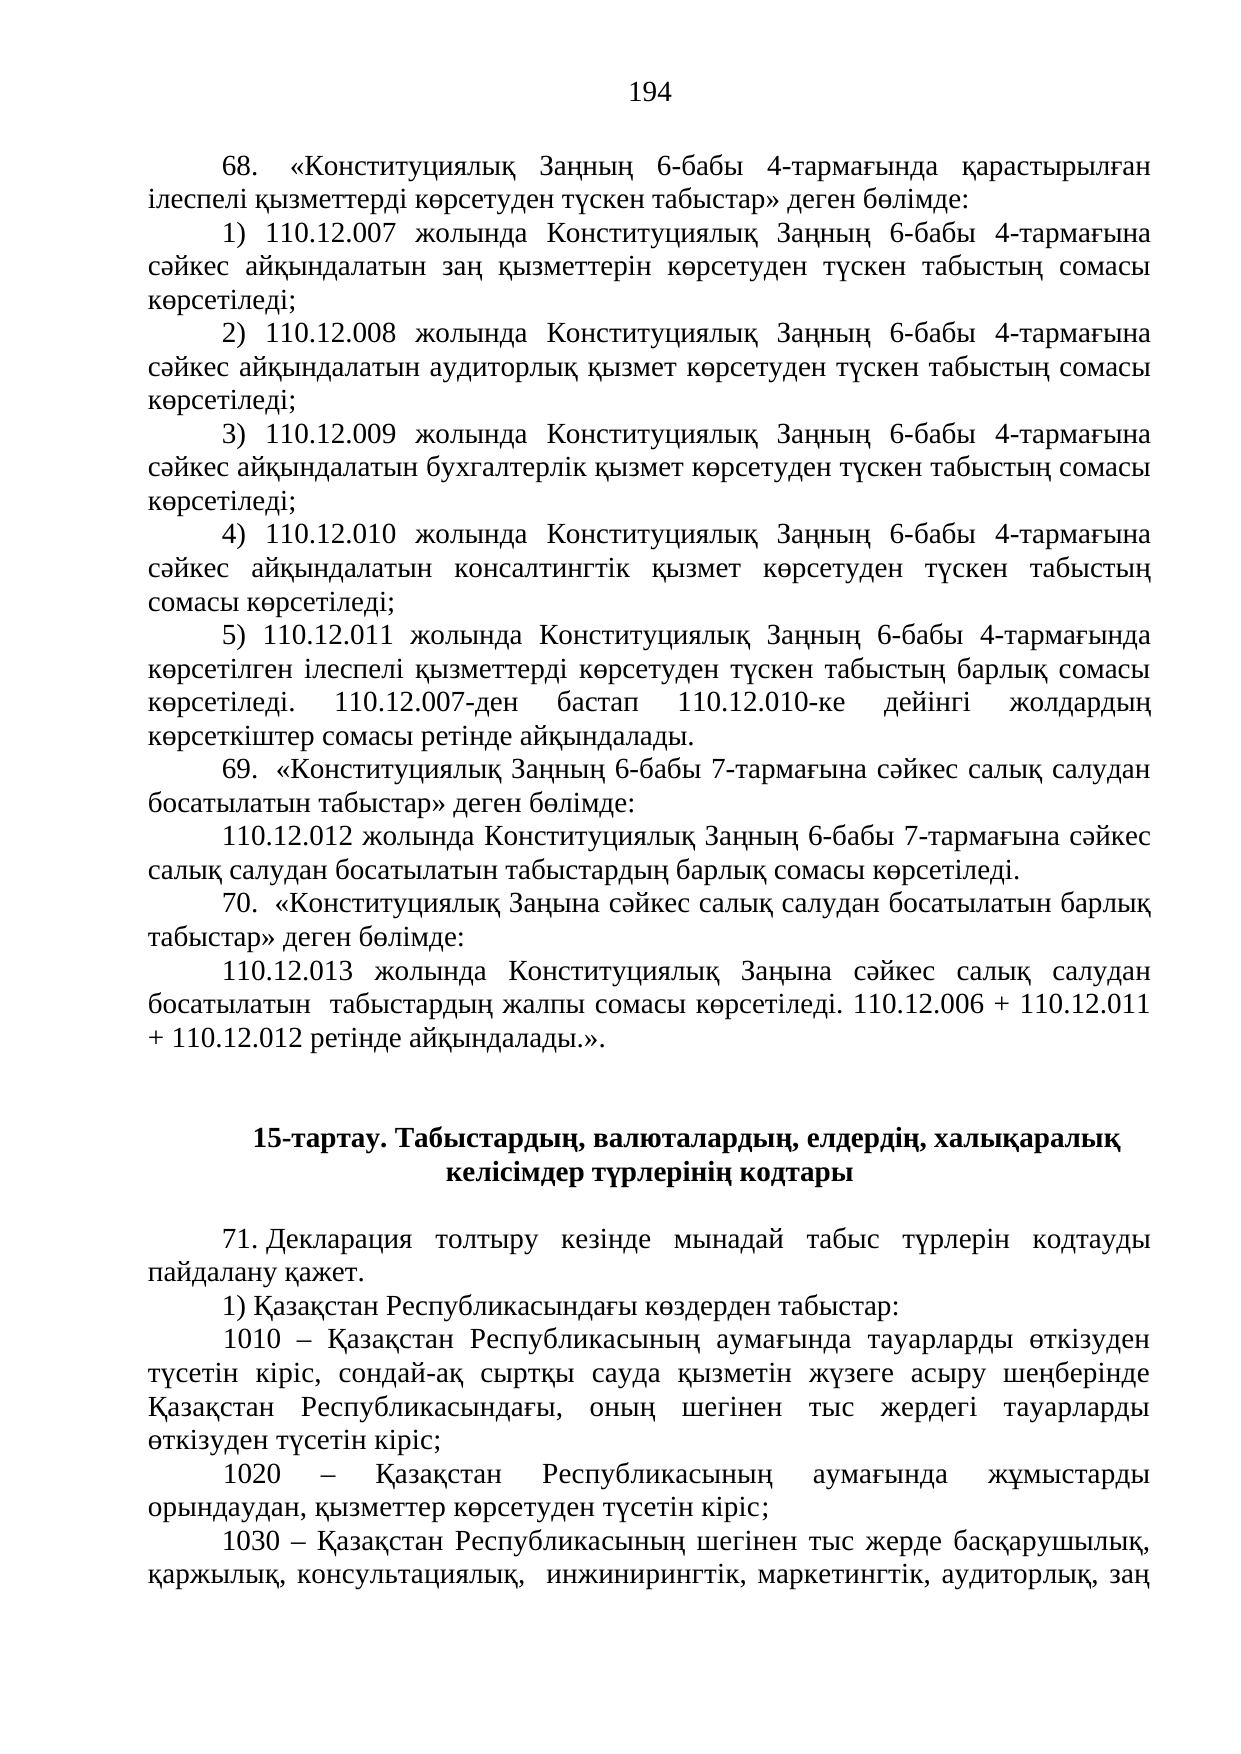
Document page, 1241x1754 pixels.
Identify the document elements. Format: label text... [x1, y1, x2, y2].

text 15-тартау. Табыстардың, валюталардың, елдердің, халықаралық келісімдер түрлерінің кодтары [148, 1120, 1152, 1187]
text 3) 110.12.009 жолында Конституциялық Заңның 6-бабы 4-тармағына сәйкес айқындалатын бухгалтерлік қызмет көрсетуден түскен табыстың сомасы көрсетіледі; [148, 416, 1152, 517]
text 110.12.013 жолында Конституциялық Заңына сәйкес салық салудан босатылатын табыстардың жалпы сомасы көрсетіледі. 110.12.006 + 110.12.011 + 110.12.012 ретінде айқындалады.». [148, 953, 1152, 1053]
text 4) 110.12.010 жолында Конституциялық Заңның 6-бабы 4-тармағына сәйкес айқындалатын консалтингтік қызмет көрсетуден түскен табыстың сомасы көрсетіледі; [148, 517, 1152, 617]
list «Конституциялық Заңның 6-бабы 7-тармағына сәйкес салық салудан босатылатын табыстар» деген бөлімде: [148, 751, 1152, 818]
list «Конституциялық Заңына сәйкес салық салудан босатылатын барлық табыстар» деген бөлімде: [148, 886, 1152, 953]
text 5) 110.12.011 жолында Конституциялық Заңның 6-бабы 4-тармағында көрсетілген ілеспелі қызметтерді көрсетуден түскен табыстың барлық сомасы көрсетіледі. 110.12.007-ден бастап 110.12.010-ке дейінгі жолдардың көрсеткіштер сомасы ретінде айқындалады. [148, 617, 1152, 751]
text 2) 110.12.008 жолында Конституциялық Заңның 6-бабы 4-тармағына сәйкес айқындалатын аудиторлық қызмет көрсетуден түскен табыстың сомасы көрсетіледі; [148, 315, 1152, 416]
text 1) Қазақстан Республикасындағы көздерден табыстар: [148, 1288, 1152, 1322]
text 1020 – Қазақстан Республикасының аумағында жұмыстарды орындаудан, қызметтер көрсетуден түсетін кіріс; [148, 1456, 1152, 1523]
list «Конституциялық Заңның 6-бабы 4-тармағында қарастырылған ілеспелі қызметтерді көрсетуден түскен табыстар» деген бөлімде: [148, 148, 1152, 215]
text 1) 110.12.007 жолында Конституциялық Заңның 6-бабы 4-тармағына сәйкес айқындалатын заң қызметтерін көрсетуден түскен табыстың сомасы көрсетіледі; [148, 215, 1152, 315]
text 1010 – Қазақстан Республикасының аумағында тауарларды өткізуден түсетін кіріс, сондай-ақ сыртқы сауда қызметін жүзеге асыру шеңберінде Қазақстан Республикасындағы, оның шегінен тыс жердегі тауарларды өткізуден түсетін кіріс; [148, 1322, 1152, 1456]
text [148, 1523, 1152, 1590]
list Декларация толтыру кезінде мынадай табыс түрлерін кодтауды пайдалану қажет. [148, 1221, 1152, 1288]
text 110.12.012 жолында Конституциялық Заңның 6-бабы 7-тармағына сәйкес салық салудан босатылатын табыстардың барлық сомасы көрсетіледі. [148, 818, 1152, 886]
